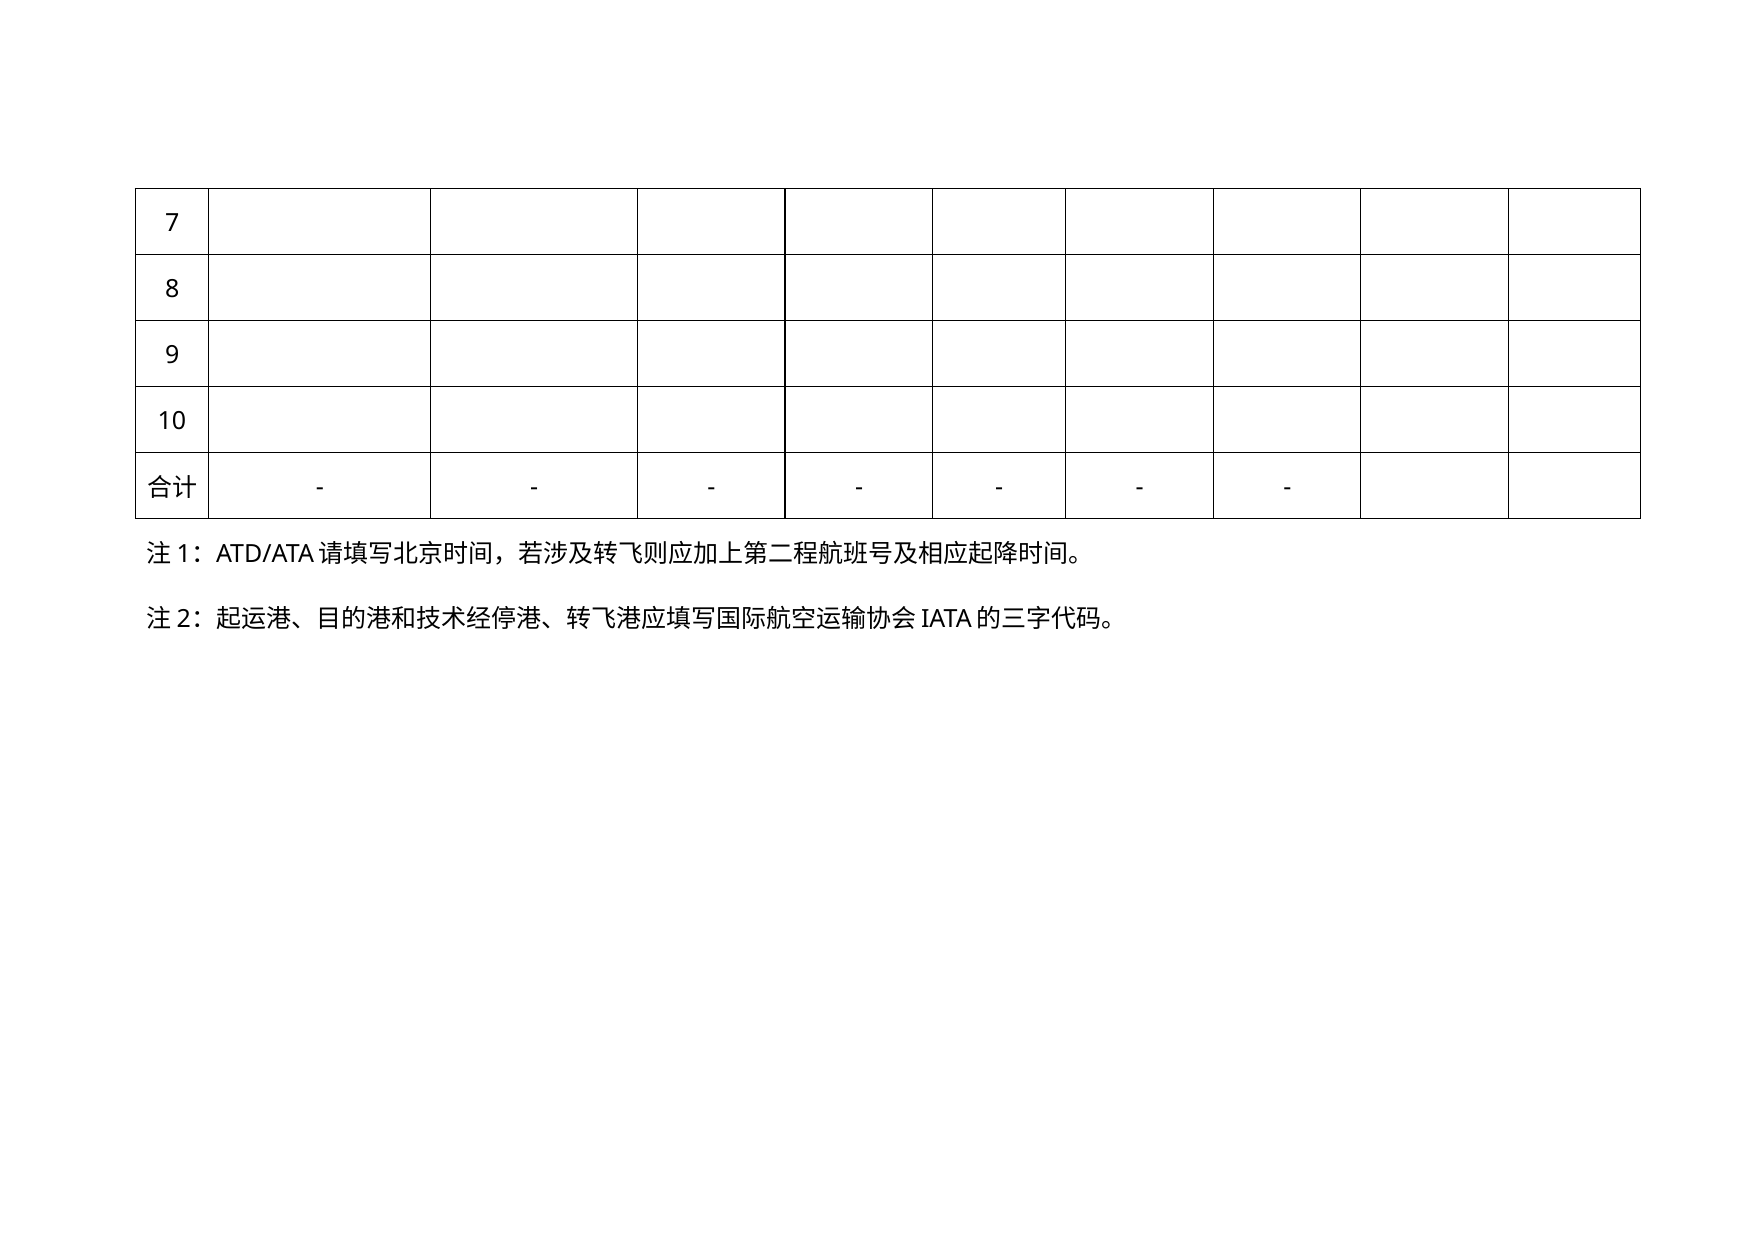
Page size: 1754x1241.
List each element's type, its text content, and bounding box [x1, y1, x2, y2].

table_cell [209, 189, 430, 254]
table_cell [1214, 255, 1360, 320]
table_cell [1361, 255, 1508, 320]
table_cell [1509, 189, 1640, 254]
table_cell - [209, 453, 430, 518]
table_cell - [786, 453, 932, 518]
table_cell - [431, 453, 637, 518]
table_cell [1361, 321, 1508, 386]
table_cell [786, 321, 932, 386]
table_cell 注1：ATD/ATA请填写北京时间，若涉及转飞则应加上第二程航班号及相应起降时间。 [135, 519, 1641, 584]
table_cell [209, 321, 430, 386]
table_cell [1066, 387, 1213, 452]
table_cell [1214, 321, 1360, 386]
table_cell [1066, 189, 1213, 254]
table_cell [431, 255, 637, 320]
table_cell 8 [136, 255, 208, 320]
table_cell [1361, 189, 1508, 254]
table_cell - [1214, 453, 1360, 518]
table_cell [1509, 387, 1640, 452]
table_cell [1361, 387, 1508, 452]
table_cell - [638, 453, 784, 518]
table_cell [933, 321, 1065, 386]
table_cell 合计 [136, 453, 208, 518]
table_cell - [1066, 453, 1213, 518]
table_cell [638, 321, 784, 386]
table_cell [1509, 321, 1640, 386]
table_cell [786, 255, 932, 320]
table_cell [786, 189, 932, 254]
table_cell [1214, 387, 1360, 452]
table_cell [209, 387, 430, 452]
table_cell [933, 255, 1065, 320]
table_cell [431, 189, 637, 254]
table_cell [209, 255, 430, 320]
table_cell 9 [136, 321, 208, 386]
table_cell [1066, 255, 1213, 320]
table_cell [1509, 453, 1640, 518]
table_cell [431, 387, 637, 452]
table_cell [638, 387, 784, 452]
table_cell [1214, 189, 1360, 254]
table_cell [431, 321, 637, 386]
table_cell [1509, 255, 1640, 320]
table_cell 10 [136, 387, 208, 452]
table_cell [1361, 453, 1508, 518]
table_cell [933, 387, 1065, 452]
table_cell 注2：起运港、目的港和技术经停港、转飞港应填写国际航空运输协会IATA的三字代码。 [135, 584, 1641, 649]
table_cell 7 [136, 189, 208, 254]
table_cell [786, 387, 932, 452]
table_cell [638, 189, 784, 254]
table_cell - [933, 453, 1065, 518]
table_cell [638, 255, 784, 320]
table_cell [1066, 321, 1213, 386]
table_cell [933, 189, 1065, 254]
